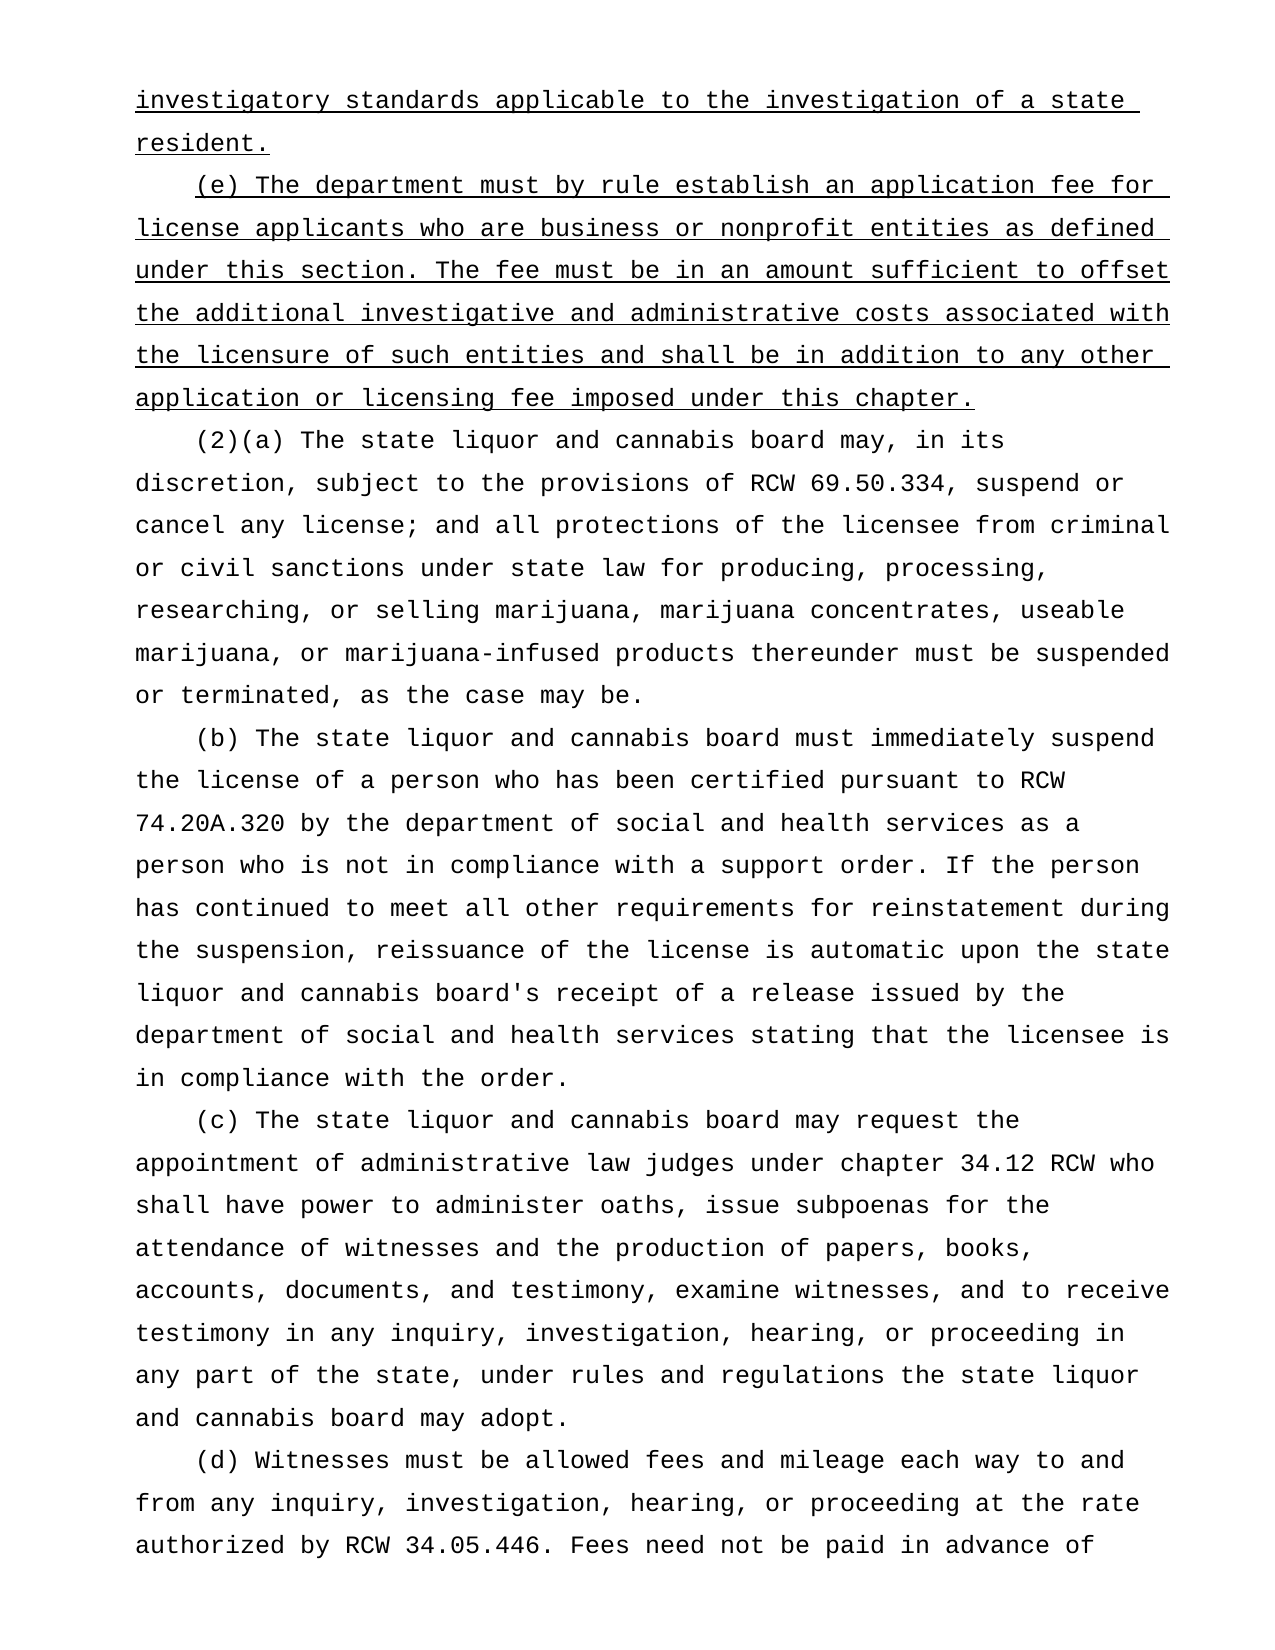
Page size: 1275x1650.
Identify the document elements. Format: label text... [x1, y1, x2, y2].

text (2)(a) The state liquor and cannabis board may, in its discretion, subject to the provisions of RCW 69.50.334, suspend or cancel any license; and all protections of the licensee from criminal or civil sanctions under state law for producing, processing, researching, or selling marijuana, marijuana concentrates, useable marijuana, or marijuana-infused products thereunder must be suspended or terminated, as the case may be. [135, 415, 1170, 712]
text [135, 75, 1170, 160]
text (e) The department must by rule establish an application fee for license applicants who are business or nonprofit entities as defined under this section. The fee must be in an amount sufficient to offset the additional investigative and administrative costs associated with the licensure of such entities and shall be in addition to any other application or licensing fee imposed under this chapter. [135, 160, 1170, 239]
text (e) The department must by rule establish an application fee for license applicants who are business or nonprofit entities as defined under this section. The fee must be in an amount sufficient to offset the additional investigative and administrative costs associated with the licensure of such entities and shall be in addition to any other application or licensing fee imposed under this chapter. [135, 240, 1170, 281]
text (e) The department must by rule establish an application fee for license applicants who are business or nonprofit entities as defined under this section. The fee must be in an amount sufficient to offset the additional investigative and administrative costs associated with the licensure of such entities and shall be in addition to any other application or licensing fee imposed under this chapter. [135, 283, 1170, 324]
text (e) The department must by rule establish an application fee for license applicants who are business or nonprofit entities as defined under this section. The fee must be in an amount sufficient to offset the additional investigative and administrative costs associated with the licensure of such entities and shall be in addition to any other application or licensing fee imposed under this chapter. [135, 368, 1170, 415]
text (c) The state liquor and cannabis board may request the appointment of administrative law judges under chapter 34.12 RCW who shall have power to administer oaths, issue subpoenas for the attendance of witnesses and the production of papers, books, accounts, documents, and testimony, examine witnesses, and to receive testimony in any inquiry, investigation, hearing, or proceeding in any part of the state, under rules and regulations the state liquor and cannabis board may adopt. [135, 1095, 1170, 1435]
text (e) The department must by rule establish an application fee for license applicants who are business or nonprofit entities as defined under this section. The fee must be in an amount sufficient to offset the additional investigative and administrative costs associated with the licensure of such entities and shall be in addition to any other application or licensing fee imposed under this chapter. [135, 325, 1170, 366]
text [135, 1435, 1170, 1562]
text (b) The state liquor and cannabis board must immediately suspend the license of a person who has been certified pursuant to RCW 74.20A.320 by the department of social and health services as a person who is not in compliance with a support order. If the person has continued to meet all other requirements for reinstatement during the suspension, reissuance of the license is automatic upon the state liquor and cannabis board's receipt of a release issued by the department of social and health services stating that the licensee is in compliance with the order. [135, 712, 1170, 1095]
